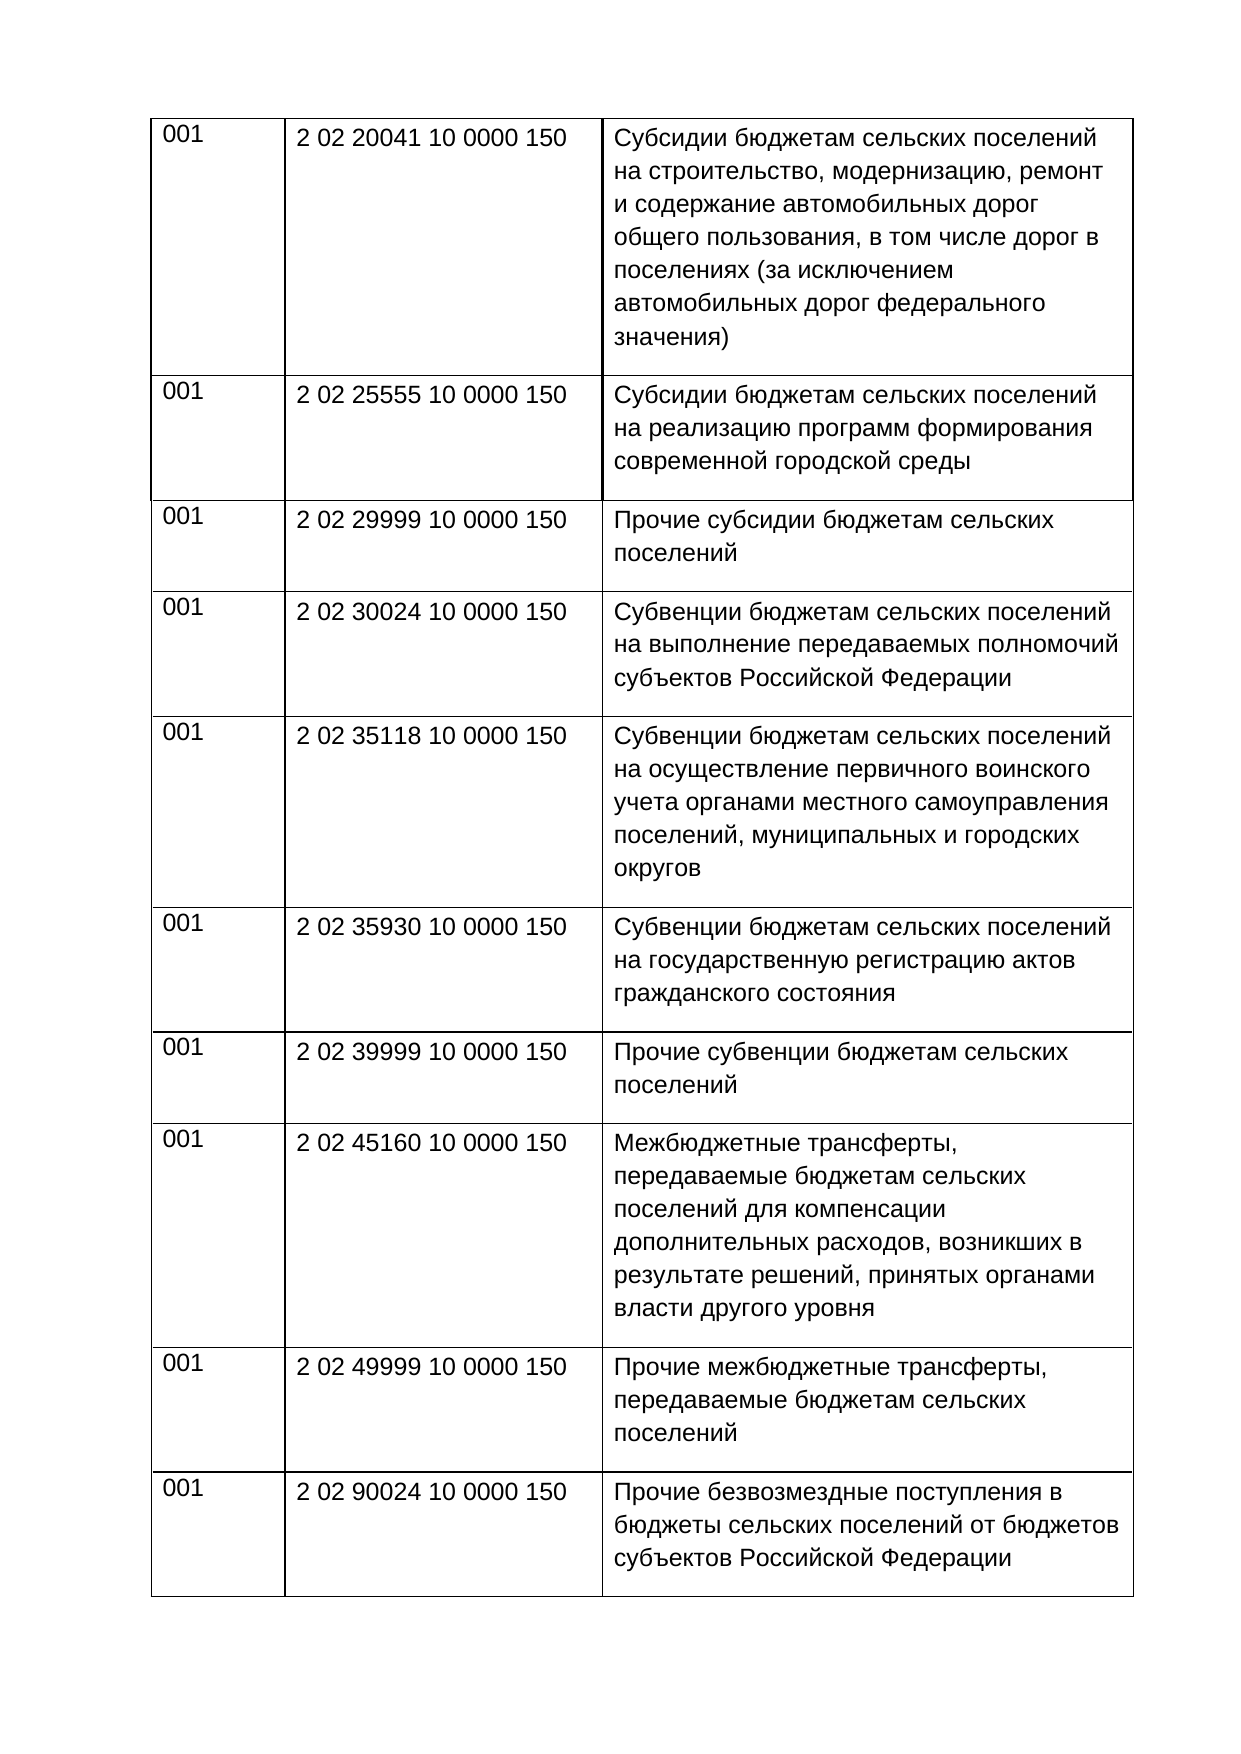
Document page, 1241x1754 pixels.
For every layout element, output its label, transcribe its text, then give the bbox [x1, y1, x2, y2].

table_cell 2 02 35930 10 0000 150 [286, 908, 602, 1031]
table_cell 2 02 29999 10 0000 150 [286, 501, 602, 591]
table_cell 2 02 30024 10 0000 150 [286, 592, 602, 716]
table_cell 001 [152, 908, 284, 1031]
table_cell 001 [152, 376, 284, 499]
table_cell Прочие субвенции бюджетам сельских поселений [603, 1031, 1133, 1123]
table_cell 2 02 45160 10 0000 150 [286, 1124, 602, 1347]
table_cell 2 02 39999 10 0000 150 [286, 1033, 602, 1123]
table_cell 2 02 25555 10 0000 150 [286, 376, 601, 499]
table_cell Субвенции бюджетам сельских поселений на выполнение передаваемых полномочий субъектов Российской Федерации [603, 591, 1133, 716]
table_cell Субсидии бюджетам сельских поселений на строительство, модернизацию, ремонт и содержание автомобильных дорог общего пользования, в том числе дорог в поселениях (за исключением автомобильных дорог федерального значения) [604, 119, 1132, 375]
table_cell 2 02 20041 10 0000 150 [286, 119, 601, 375]
table_cell 001 [152, 1472, 284, 1596]
table_cell 2 02 49999 10 0000 150 [286, 1348, 602, 1471]
table_cell 001 [152, 1032, 284, 1123]
table_cell Прочие безвозмездные поступления в бюджеты сельских поселений от бюджетов субъектов Российской Федерации [603, 1471, 1133, 1596]
table_cell 001 [152, 501, 284, 591]
table_cell 2 02 90024 10 0000 150 [286, 1473, 602, 1596]
table_cell Прочие субсидии бюджетам сельских поселений [603, 501, 1133, 591]
table_cell 001 [152, 717, 284, 907]
table_cell 2 02 35118 10 0000 150 [286, 717, 602, 907]
table_cell 001 [152, 1124, 284, 1347]
table_cell Субвенции бюджетам сельских поселений на государственную регистрацию актов гражданского состояния [603, 907, 1133, 1031]
table_cell 001 [152, 119, 284, 375]
table_cell 001 [152, 1348, 284, 1471]
table_cell Прочие межбюджетные трансферты, передаваемые бюджетам сельских поселений [603, 1347, 1133, 1471]
table_cell 001 [152, 592, 284, 716]
table_cell Субсидии бюджетам сельских поселений на реализацию программ формирования современной городской среды [604, 376, 1132, 499]
table_cell Межбюджетные трансферты, передаваемые бюджетам сельских поселений для компенсации дополнительных расходов, возникших в результате решений, принятых органами власти другого уровня [603, 1123, 1133, 1347]
table_cell Субвенции бюджетам сельских поселений на осуществление первичного воинского учета органами местного самоуправления поселений, муниципальных и городских округов [603, 716, 1133, 907]
